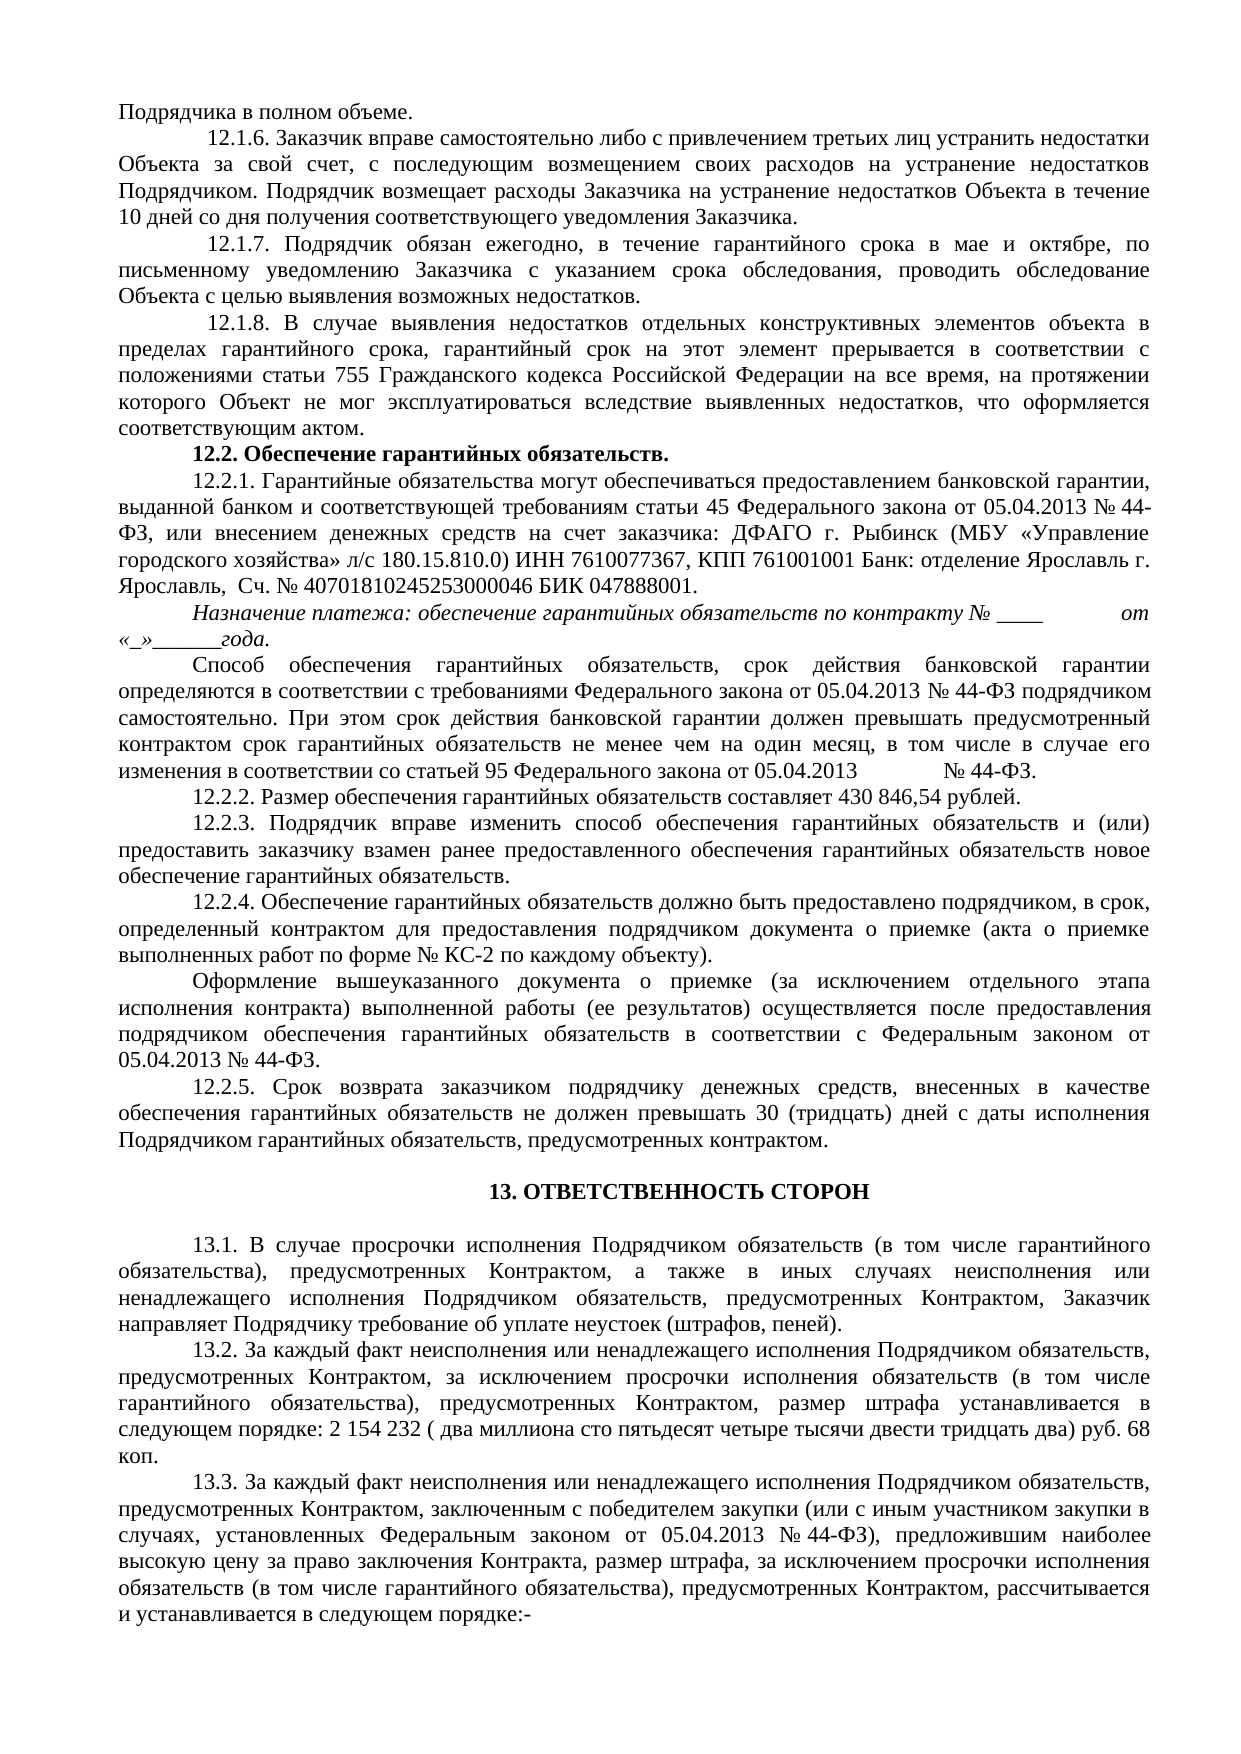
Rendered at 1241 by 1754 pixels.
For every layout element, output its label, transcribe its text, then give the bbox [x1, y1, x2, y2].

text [118, 98, 1152, 124]
text Оформление вышеуказанного документа о приемке (за исключением отдельного этапа исполнения контракта) выполненной работы (ее результатов) осуществляется после предоставления подрядчиком обеспечения гарантийных обязательств в соответствии с Федеральным законом от 05.04.2013 № 44-ФЗ. [118, 967, 1152, 1073]
text 13.1. В случае просрочки исполнения Подрядчиком обязательств (в том числе гарантийного обязательства), предусмотренных Контрактом, а также в иных случаях неисполнения или ненадлежащего исполнения Подрядчиком обязательств, предусмотренных Контрактом, Заказчик направляет Подрядчику требование об уплате неустоек (штрафов, пеней). [118, 1231, 1152, 1336]
text 13. ОТВЕТСТВЕННОСТЬ СТОРОН [118, 1178, 1152, 1205]
text 12.2.3. Подрядчик вправе изменить способ обеспечения гарантийных обязательств и (или) предоставить заказчику взамен ранее предоставленного обеспечения гарантийных обязательств новое обеспечение гарантийных обязательств. [118, 809, 1152, 888]
text 12.2.2. Размер обеспечения гарантийных обязательств составляет 430 846,54 рублей. [118, 783, 1152, 809]
text 12.1.7. Подрядчик обязан ежегодно, в течение гарантийного срока в мае и октябре, по письменному уведомлению Заказчика с указанием срока обследования, проводить обследование Объекта с целью выявления возможных недостатков. [118, 229, 1152, 309]
text Способ обеспечения гарантийных обязательств, срок действия банковской гарантии определяются в соответствии с требованиями Федерального закона от 05.04.2013 № 44-ФЗ подрядчиком самостоятельно. При этом срок действия банковской гарантии должен превышать предусмотренный контрактом срок гарантийных обязательств не менее чем на один месяц, в том числе в случае его изменения в соответствии со статьей 95 Федерального закона от 05.04.2013 № 44-ФЗ. [118, 651, 1152, 783]
text 12.2.5. Срок возврата заказчиком подрядчику денежных средств, внесенных в качестве обеспечения гарантийных обязательств не должен превышать 30 (тридцать) дней с даты исполнения Подрядчиком гарантийных обязательств, предусмотренных контрактом. [118, 1073, 1152, 1152]
text 13.3. За каждый факт неисполнения или ненадлежащего исполнения Подрядчиком обязательств, предусмотренных Контрактом, заключенным с победителем закупки (или с иным участником закупки в случаях, установленных Федеральным законом от 05.04.2013 № 44-ФЗ), предложившим наиболее высокую цену за право заключения Контракта, размер штрафа, за исключением просрочки исполнения обязательств (в том числе гарантийного обязательства), предусмотренных Контрактом, рассчитывается и устанавливается в следующем порядке:- [118, 1468, 1152, 1626]
text 12.2.4. Обеспечение гарантийных обязательств должно быть предоставлено подрядчиком, в срок, определенный контрактом для предоставления подрядчиком документа о приемке (акта о приемке выполненных работ по форме № КС-2 по каждому объекту). [118, 888, 1152, 967]
text 12.2. Обеспечение гарантийных обязательств. [118, 440, 1152, 467]
text Назначение платежа: обеспечение гарантийных обязательств по контракту № ____ от «_»______года. [118, 598, 1152, 651]
text 12.1.8. В случае выявления недостатков отдельных конструктивных элементов объекта в пределах гарантийного срока, гарантийный срок на этот элемент прерывается в соответствии с положениями статьи 755 Гражданского кодекса Российской Федерации на все время, на протяжении которого Объект не мог эксплуатироваться вследствие выявленных недостатков, что оформляется соответствующим актом. [118, 309, 1152, 440]
text 12.2.1. Гарантийные обязательства могут обеспечиваться предоставлением банковской гарантии, выданной банком и соответствующей требованиям статьи 45 Федерального закона от 05.04.2013 № 44-ФЗ, или внесением денежных средств на счет заказчика: ДФАГО г. Рыбинск (МБУ «Управление городского хозяйства» л/с 180.15.810.0) ИНН 7610077367, КПП 761001001 Банк: отделение Ярославль г. Ярославль, Сч. № 40701810245253000046 БИК 047888001. [118, 467, 1152, 598]
text 13.2. За каждый факт неисполнения или ненадлежащего исполнения Подрядчиком обязательств, предусмотренных Контрактом, за исключением просрочки исполнения обязательств (в том числе гарантийного обязательства), предусмотренных Контрактом, размер штрафа устанавливается в следующем порядке: 2 154 232 ( два миллиона сто пятьдесят четыре тысячи двести тридцать два) руб. 68 коп. [118, 1336, 1152, 1468]
text 12.1.6. Заказчик вправе самостоятельно либо с привлечением третьих лиц устранить недостатки Объекта за свой счет, с последующим возмещением своих расходов на устранение недостатков Подрядчиком. Подрядчик возмещает расходы Заказчика на устранение недостатков Объекта в течение 10 дней со дня получения соответствующего уведомления Заказчика. [118, 124, 1152, 229]
